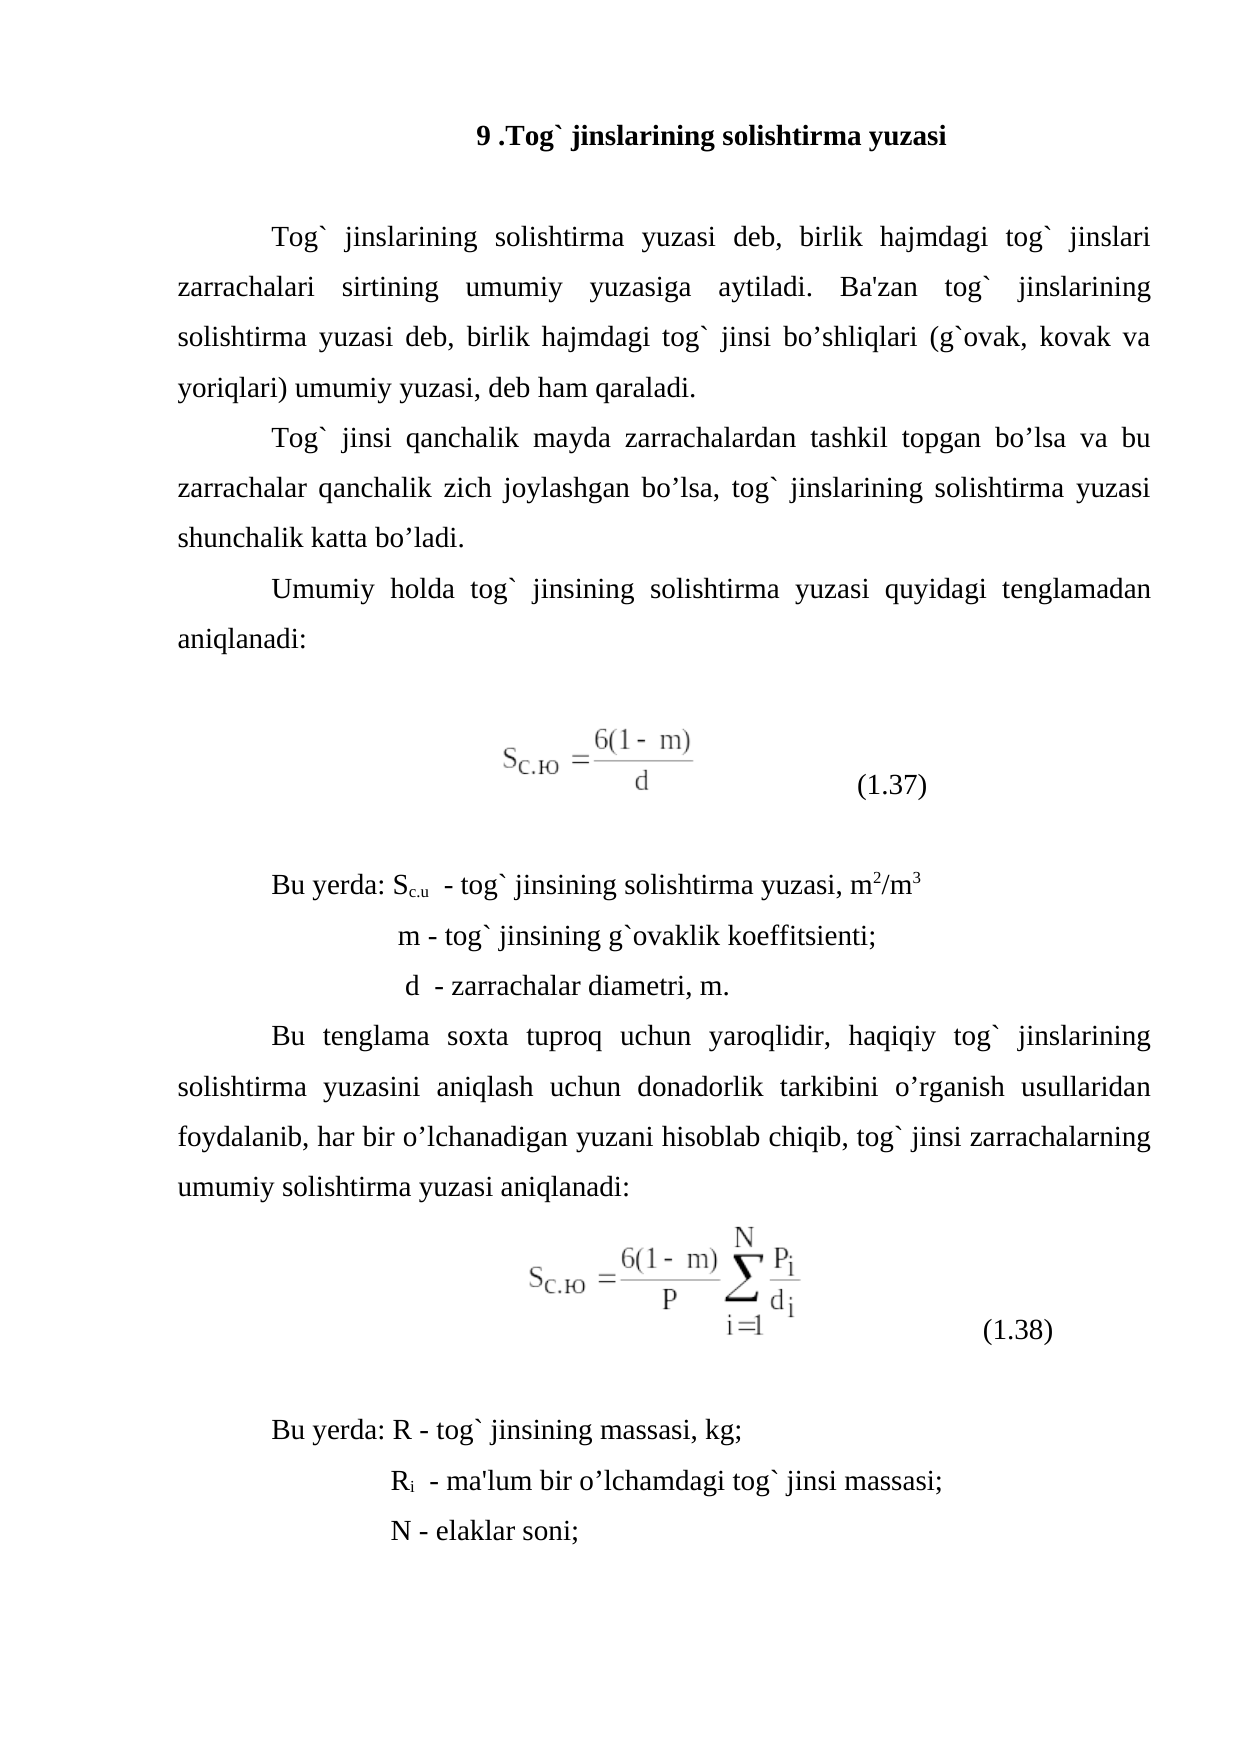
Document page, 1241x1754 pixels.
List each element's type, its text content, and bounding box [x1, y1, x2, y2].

text Tog` jinsi qanchalik mayda zarrachalardan tashkil topgan bo’lsa va bu zarrachalar qanchalik zich joylashgan bo’lsa, tog` jinslarining solishtirma yuzasi shunchalik katta bo’ladi. [177, 420, 1152, 554]
text N - elaklar soni; [177, 1513, 1152, 1547]
text Tog` jinslarining solishtirma yuzasi deb, birlik hajmdagi tog` jinslari zarrachalari sirtining umumiy yuzasiga aytiladi. Ba'zan tog` jinslarining solishtirma yuzasi deb, birlik hajmdagi tog` jinsi bo’shliqlari (g`ovak, kovak va yoriqlari) umumiy yuzasi, deb ham qaraladi. [177, 219, 1152, 403]
text Bu tenglama soxta tuproq uchun yaroqlidir, haqiqiy tog` jinslarining solishtirma yuzasini aniqlash uchun donadorlik tarkibini o’rganish usullaridan foydalanib, har bir o’lchanadigan yuzani hisoblab chiqib, tog` jinsi zarrachalarning umumiy solishtirma yuzasi aniqlanadi: [177, 1018, 1152, 1203]
text Umumiy holda tog` jinsining solishtirma yuzasi quyidagi tenglamadan aniqlanadi: [177, 571, 1152, 655]
text m - tog` jinsining g`ovaklik koeffitsienti; [177, 918, 1152, 951]
text Bu yerda: Sс.u - tog` jinsining solishtirma yuzasi, m2/m3 [177, 867, 1152, 901]
text Ri - ma'lum bir o’lchamdagi tog` jinsi massasi; [177, 1463, 1152, 1496]
text (1.38) [177, 1219, 1152, 1345]
text Bu yerda: R - tog` jinsining massasi, kg; [177, 1412, 1152, 1446]
text (1.37) [177, 722, 1152, 800]
text d - zarrachalar diametri, m. [177, 968, 1152, 1002]
text 9 .Tog` jinslarining solishtirma yuzasi [177, 118, 1152, 152]
